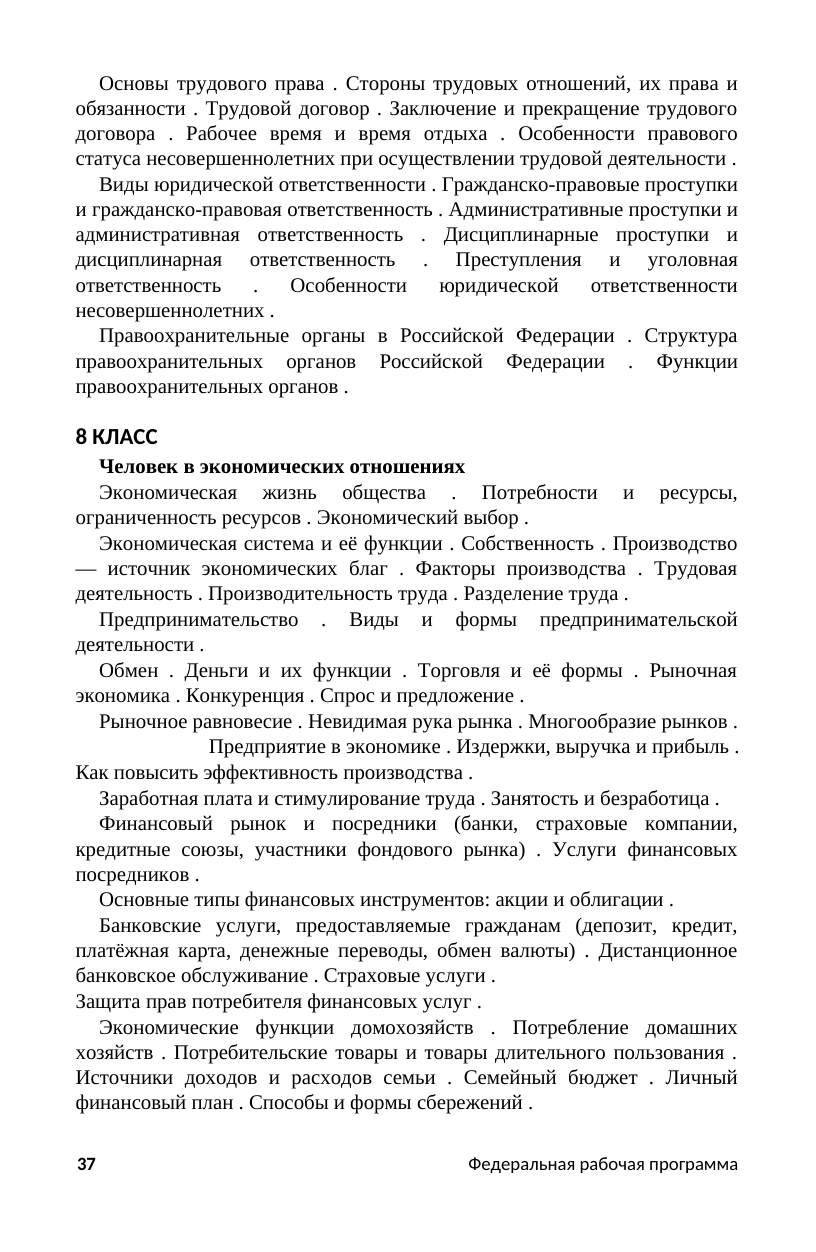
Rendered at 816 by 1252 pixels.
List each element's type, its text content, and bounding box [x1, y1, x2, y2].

text Финансовый рынок и посредники (банки, страховые компании, кредитные союзы, участники фондового рынка) . Услуги финансовых посредников . [75, 811, 738, 886]
text Как повысить эффективность производства . [75, 760, 738, 784]
text Экономическая жизнь общества . Потребности и ресурсы, ограниченность ресурсов . Экономический выбор . [75, 480, 738, 529]
subtitle 8 КЛАСС [75, 422, 738, 450]
text Основные типы финансовых инструментов: акции и облигации . [75, 887, 738, 911]
text Защита прав потребителя финансовых услуг . [75, 989, 738, 1013]
text Предпринимательство . Виды и формы предпринимательской деятельности . [75, 607, 738, 656]
text Заработная плата и стимулирование труда . Занятость и безработица . [75, 786, 738, 810]
text Банковские услуги, предоставляемые гражданам (депозит, кредит, платёжная карта, денежные переводы, обмен валюты) . Дистанционное банковское обслуживание . Страховые услуги . [75, 913, 738, 987]
text Предприятие в экономике . Издержки, выручка и прибыль . [77, 734, 740, 758]
text Человек в экономических отношениях [99, 454, 738, 478]
text Рыночное равновесие . Невидимая рука рынка . Многообразие рынков . [75, 708, 738, 733]
text Виды юридической ответственности . Гражданско-правовые проступки и гражданско-правовая ответственность . Административные проступки и административная ответственность . Дисциплинарные проступки и дисциплинарная ответственность . Преступления и уголовная ответственность . Особенности юридической ответственности несовершеннолетних . [75, 172, 738, 322]
text Экономическая система и её функции . Собственность . Производство — источник экономических благ . Факторы производства . Трудовая деятельность . Производительность труда . Разделение труда . [75, 531, 738, 605]
text Правоохранительные органы в Российской Федерации . Структура правоохранительных органов Российской Федерации . Функции правоохранительных органов . [75, 323, 738, 398]
text Экономические функции домохозяйств . Потребление домашних хозяйств . Потребительские товары и товары длительного пользования . Источники доходов и расходов семьи . Семейный бюджет . Личный финансовый план . Способы и формы сбережений . [75, 1015, 738, 1114]
text Обмен . Деньги и их функции . Торговля и её формы . Рыночная экономика . Конкуренция . Спрос и предложение . [75, 658, 738, 707]
text Основы трудового права . Стороны трудовых отношений, их права и обязанности . Трудовой договор . Заключение и прекращение трудового договора . Рабочее время и время отдыха . Особенности правового статуса несовершеннолетних при осуществлении трудовой деятельности . [75, 71, 738, 170]
